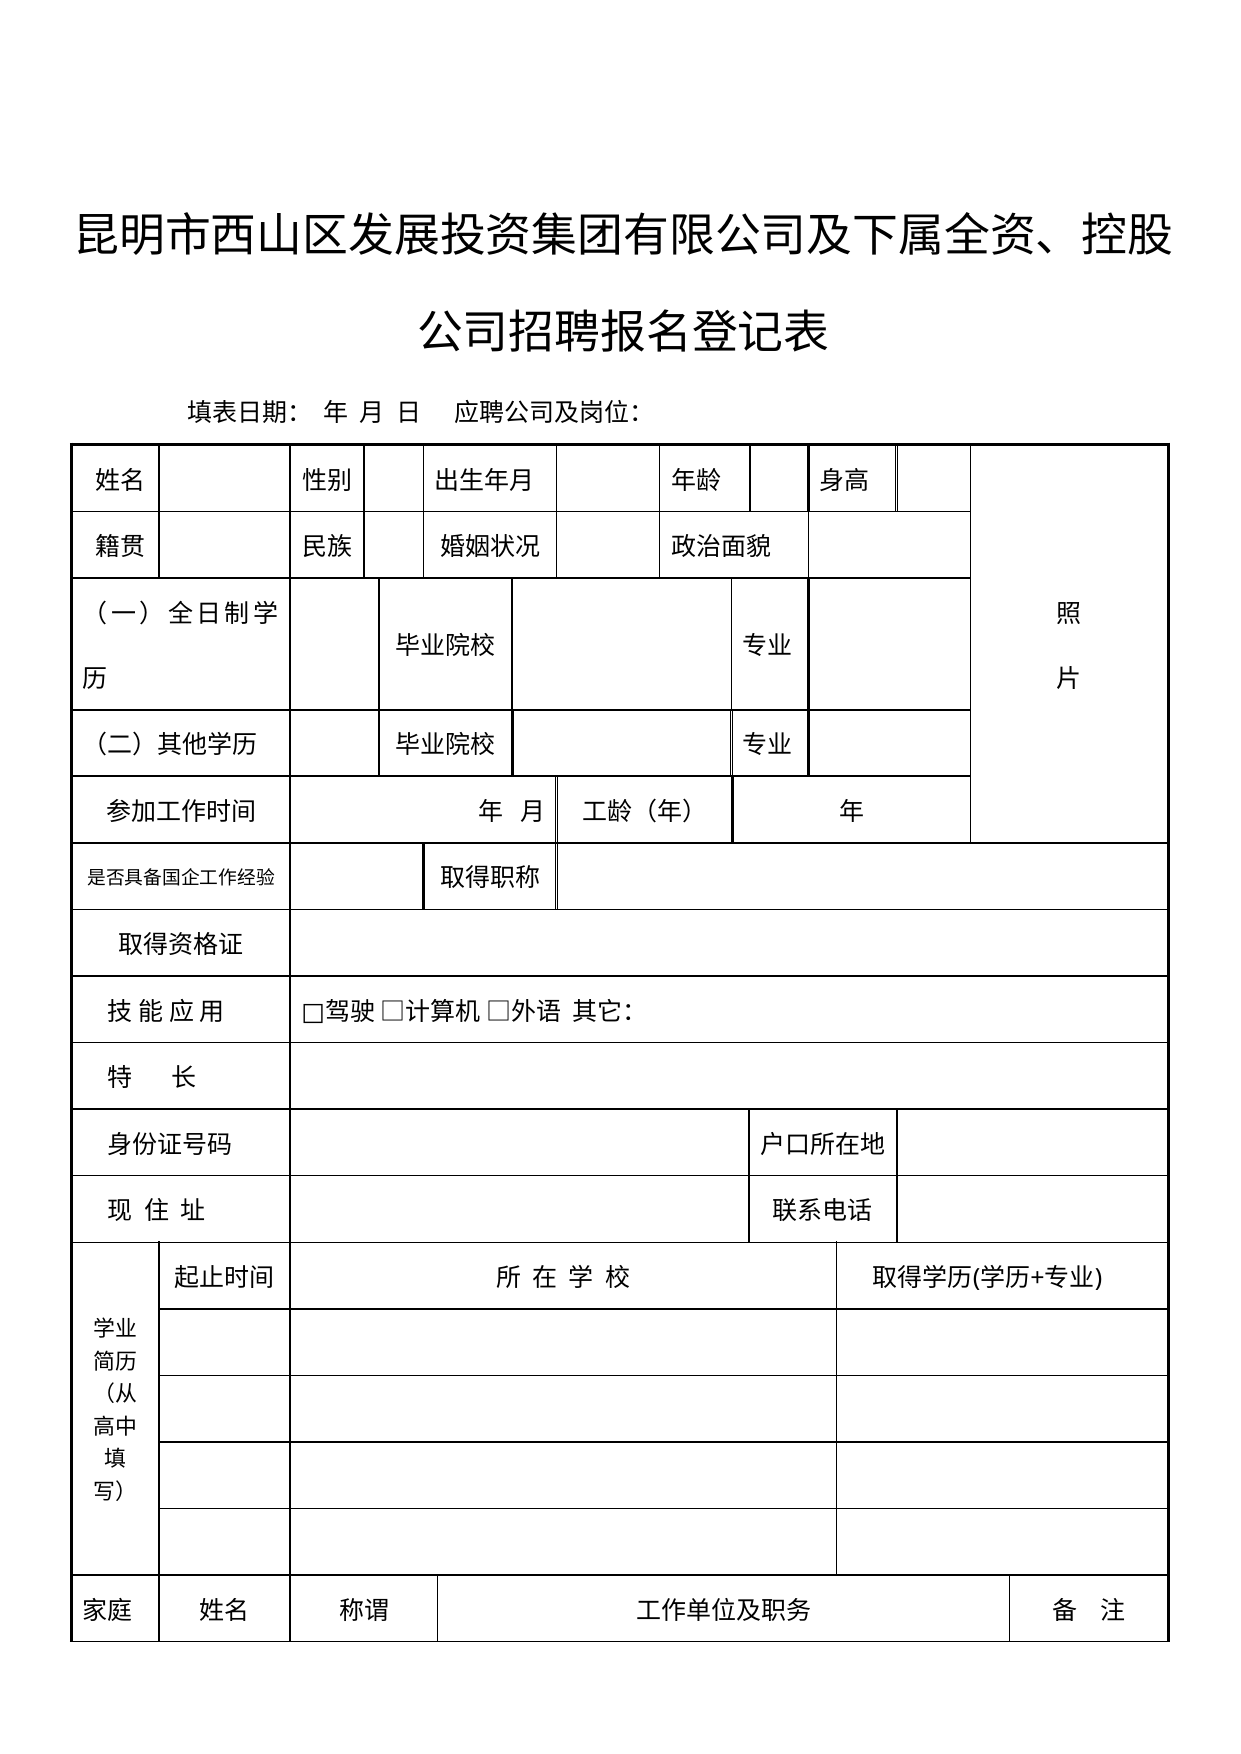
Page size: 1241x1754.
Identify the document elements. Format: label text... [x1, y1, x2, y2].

table_cell 户口所在地 [750, 1110, 896, 1175]
table_header 出生年月 [424, 446, 556, 511]
table_cell 联系电话 [750, 1176, 896, 1241]
table_header 性别 [291, 446, 363, 511]
table_cell 取得学历(学历+专业) [837, 1243, 1167, 1308]
table_cell 年 [734, 777, 970, 842]
table_cell 是否具备国企工作经验 [73, 844, 289, 908]
table_cell 身份证号码 [73, 1110, 289, 1175]
table_header 姓名 [73, 446, 158, 511]
table_cell 专业 [733, 711, 807, 775]
table_cell [160, 1376, 289, 1441]
table_cell [837, 1376, 1167, 1441]
table_cell [365, 512, 423, 577]
table_cell 起止时间 [160, 1243, 289, 1308]
text 公司招聘报名登记表 [55, 280, 1191, 378]
table_header [365, 446, 423, 511]
table_cell 婚姻状况 [424, 512, 556, 577]
table_cell [291, 1310, 836, 1374]
table_cell 特 长 [73, 1043, 289, 1108]
table_cell 备 注 [1010, 1576, 1167, 1641]
table_cell [160, 512, 289, 577]
table_header 照 片 [971, 446, 1167, 842]
table_cell 现 住 址 [73, 1176, 289, 1241]
table_cell [291, 910, 1167, 975]
table_header [160, 446, 289, 511]
table_cell [810, 711, 970, 775]
table_cell [160, 1443, 289, 1508]
table_cell [837, 1310, 1167, 1374]
table_cell 年 月 [291, 777, 555, 842]
table_cell 学业 简历（从高中填写） [73, 1243, 158, 1574]
table_cell [810, 579, 970, 709]
text 昆明市西山区发展投资集团有限公司及下属全资、控股 [55, 183, 1191, 280]
table_cell [160, 1310, 289, 1374]
table_header 身高 [810, 446, 895, 511]
table_cell 参加工作时间 [73, 777, 289, 842]
table_cell 毕业院校 [380, 579, 511, 709]
table_cell （一）全日制学历 [73, 579, 289, 709]
table_cell [291, 711, 378, 775]
table_cell [513, 579, 731, 709]
table_cell [291, 844, 422, 908]
table_header [557, 446, 659, 511]
table_cell [160, 1509, 289, 1574]
table_cell [557, 512, 659, 577]
table_cell [837, 1443, 1167, 1508]
table_cell （二）其他学历 [73, 711, 289, 775]
table_cell [837, 1509, 1167, 1574]
table_cell □驾驶 □计算机 □外语 其它： [291, 977, 1167, 1042]
table_header 年龄 [660, 446, 749, 511]
table_cell [291, 1043, 1167, 1108]
table_cell 政治面貌 [660, 512, 808, 577]
table_cell 姓名 [160, 1576, 289, 1641]
table_cell 毕业院校 [380, 711, 511, 775]
table_cell [291, 1376, 836, 1441]
table_cell [291, 1176, 748, 1241]
table_cell 籍贯 [73, 512, 158, 577]
table_header [751, 446, 807, 511]
table_cell 技 能 应 用 [73, 977, 289, 1042]
table_cell [291, 1509, 836, 1574]
table_cell 取得职称 [425, 844, 555, 908]
table_cell 取得资格证 [73, 910, 289, 975]
table_cell [291, 579, 378, 709]
table_cell 工龄（年） [558, 777, 731, 842]
table_cell [809, 512, 970, 577]
table_header [898, 446, 970, 511]
table_cell 工作单位及职务 [438, 1576, 1009, 1641]
table_cell [291, 1443, 836, 1508]
table_cell 所 在 学 校 [291, 1243, 836, 1308]
table_cell [898, 1110, 1167, 1175]
table_cell [558, 844, 1167, 908]
table_cell 称谓 [291, 1576, 437, 1641]
table_cell [898, 1176, 1167, 1241]
table_cell [514, 711, 730, 775]
table_cell [291, 1110, 748, 1175]
table_cell 专业 [732, 579, 807, 709]
text 填表日期： 年 月 日 应聘公司及岗位： [187, 378, 1053, 443]
table_cell 家庭 成员 及 主要 社会 关系 [73, 1576, 158, 1641]
table_cell 民族 [291, 512, 363, 577]
